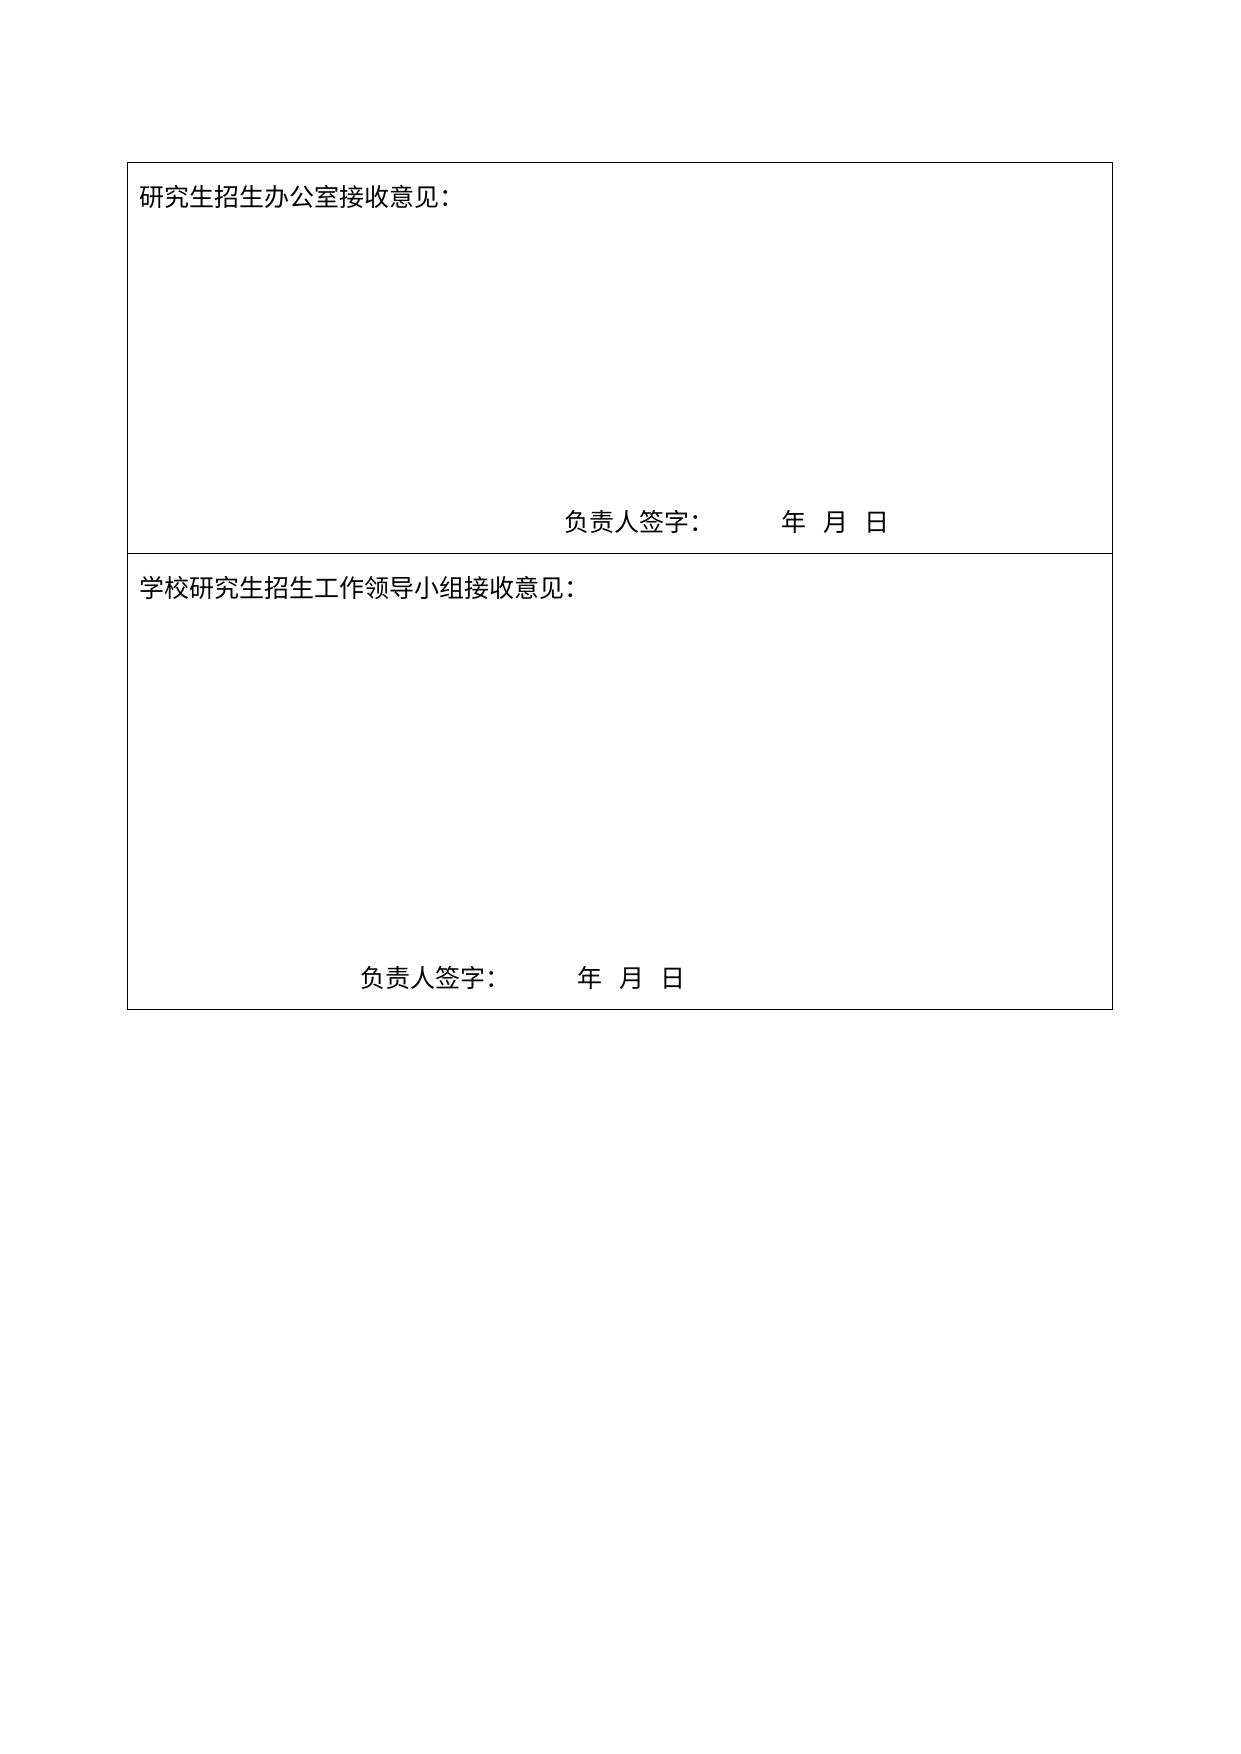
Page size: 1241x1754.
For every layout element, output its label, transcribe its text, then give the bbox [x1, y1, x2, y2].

table_cell 研究生招生办公室接收意见： 负责人签字： 年 月 日 [128, 163, 1112, 553]
table_cell 学校研究生招生工作领导小组接收意见： 负责人签字： 年 月 日 [128, 554, 1112, 1009]
